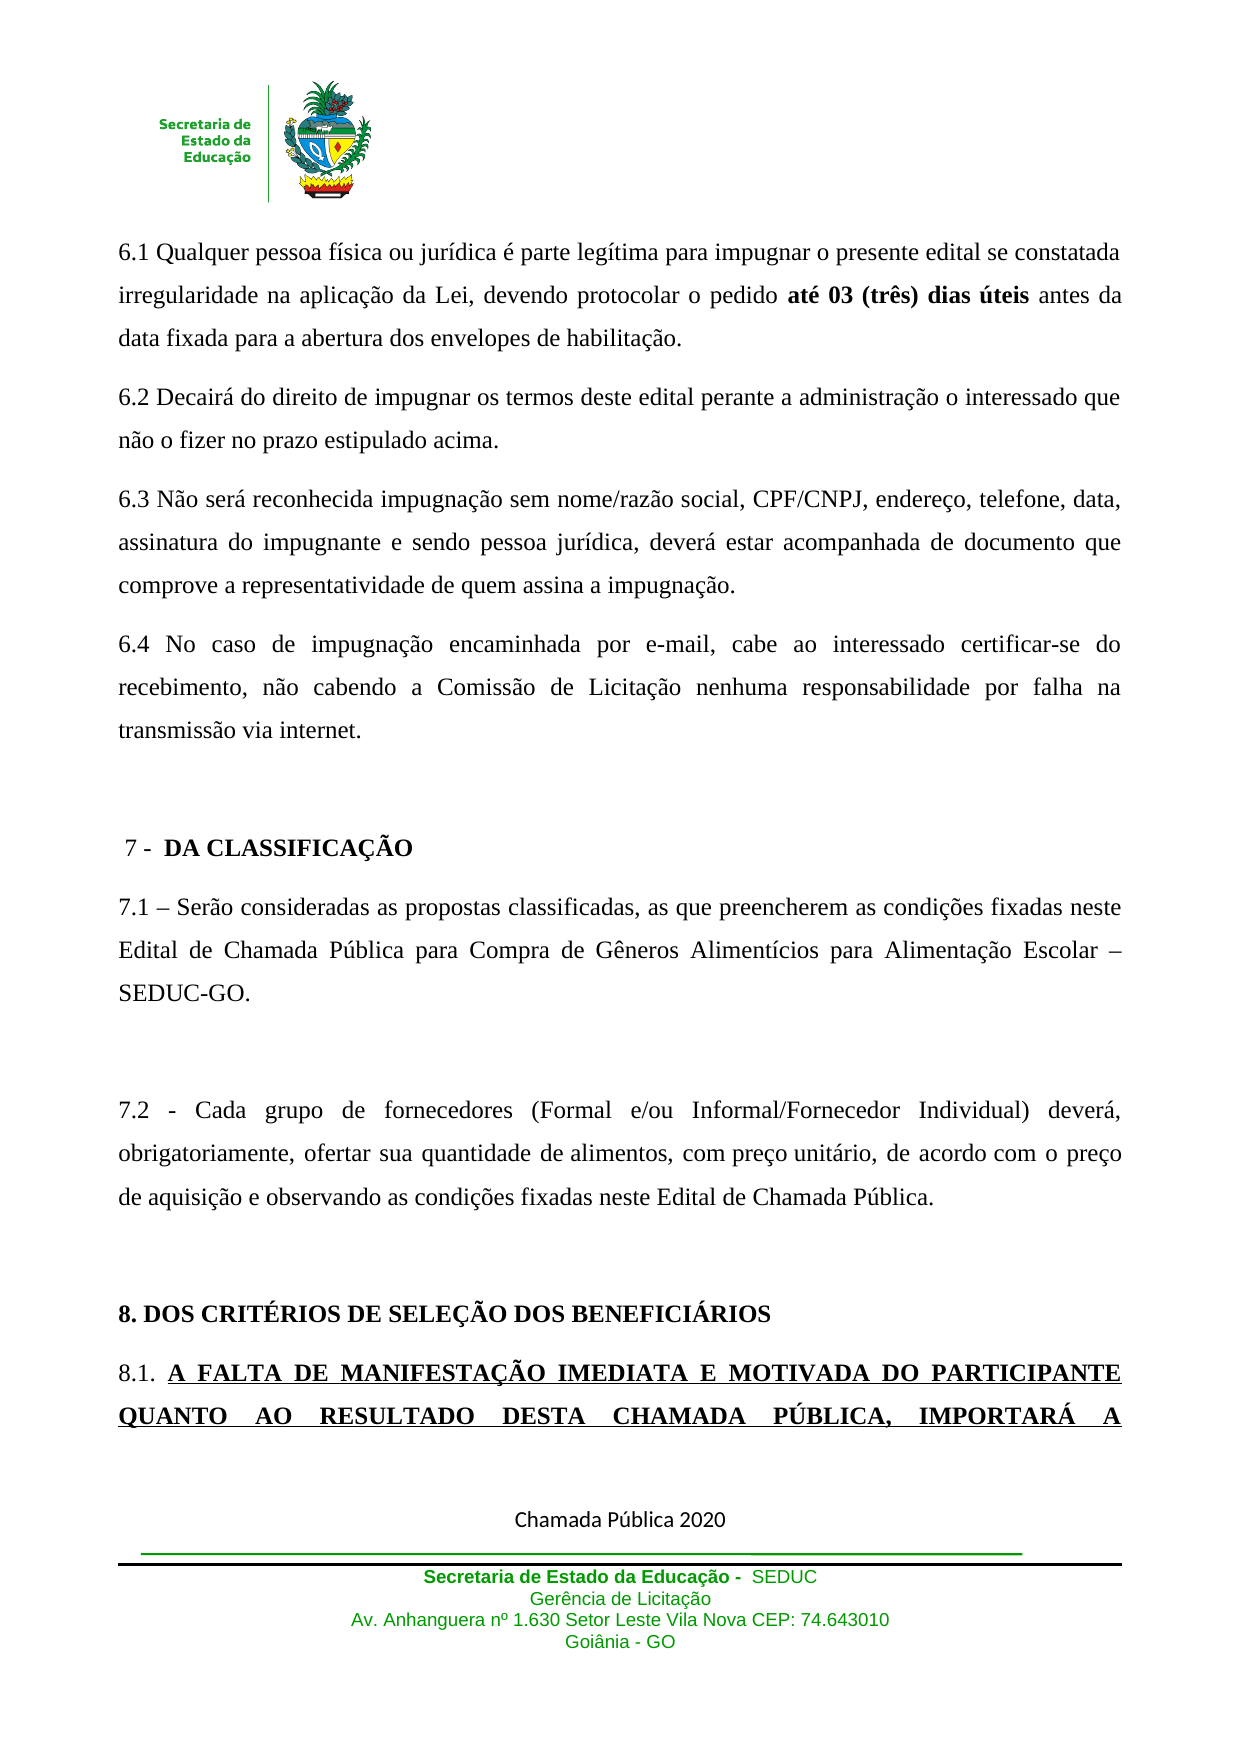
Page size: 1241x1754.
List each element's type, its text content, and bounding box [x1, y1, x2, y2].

text 6.2 Decairá do direito de impugnar os termos deste edital perante a administração o interessado que não o fizer no prazo estipulado acima. [118, 382, 1122, 454]
text 7 - DA CLASSIFICAÇÃO [118, 833, 1122, 862]
text 7.1 – Serão consideradas as propostas classificadas, as que preencherem as condições fixadas neste Edital de Chamada Pública para Compra de Gêneros Alimentícios para Alimentação Escolar – SEDUC-GO. [118, 892, 1122, 1007]
text 6.3 Não será reconhecida impugnação sem nome/razão social, CPF/CNPJ, endereço, telefone, data, assinatura do impugnante e sendo pessoa jurídica, deverá estar acompanhada de documento que comprove a representatividade de quem assina a impugnação. [118, 484, 1122, 599]
text 6.1 Qualquer pessoa física ou jurídica é parte legítima para impugnar o presente edital se constatada irregularidade na aplicação da Lei, devendo protocolar o pedido até 03 (três) dias úteis antes da data fixada para a abertura dos envelopes de habilitação. [118, 237, 1122, 352]
text 6.4 No caso de impugnação encaminhada por e-mail, cabe ao interessado certificar-se do recebimento, não cabendo a Comissão de Licitação nenhuma responsabilidade por falha na transmissão via internet. [118, 629, 1122, 744]
picture [118, 73, 412, 210]
text 7.2 - Cada grupo de fornecedores (Formal e/ou Informal/Fornecedor Individual) deverá, obrigatoriamente, ofertar sua quantidade de alimentos, com preço unitário, de acordo com o preço de aquisição e observando as condições fixadas neste Edital de Chamada Pública. [118, 1095, 1122, 1210]
text 8. DOS CRITÉRIOS DE SELEÇÃO DOS BENEFICIÁRIOS [118, 1299, 1122, 1328]
